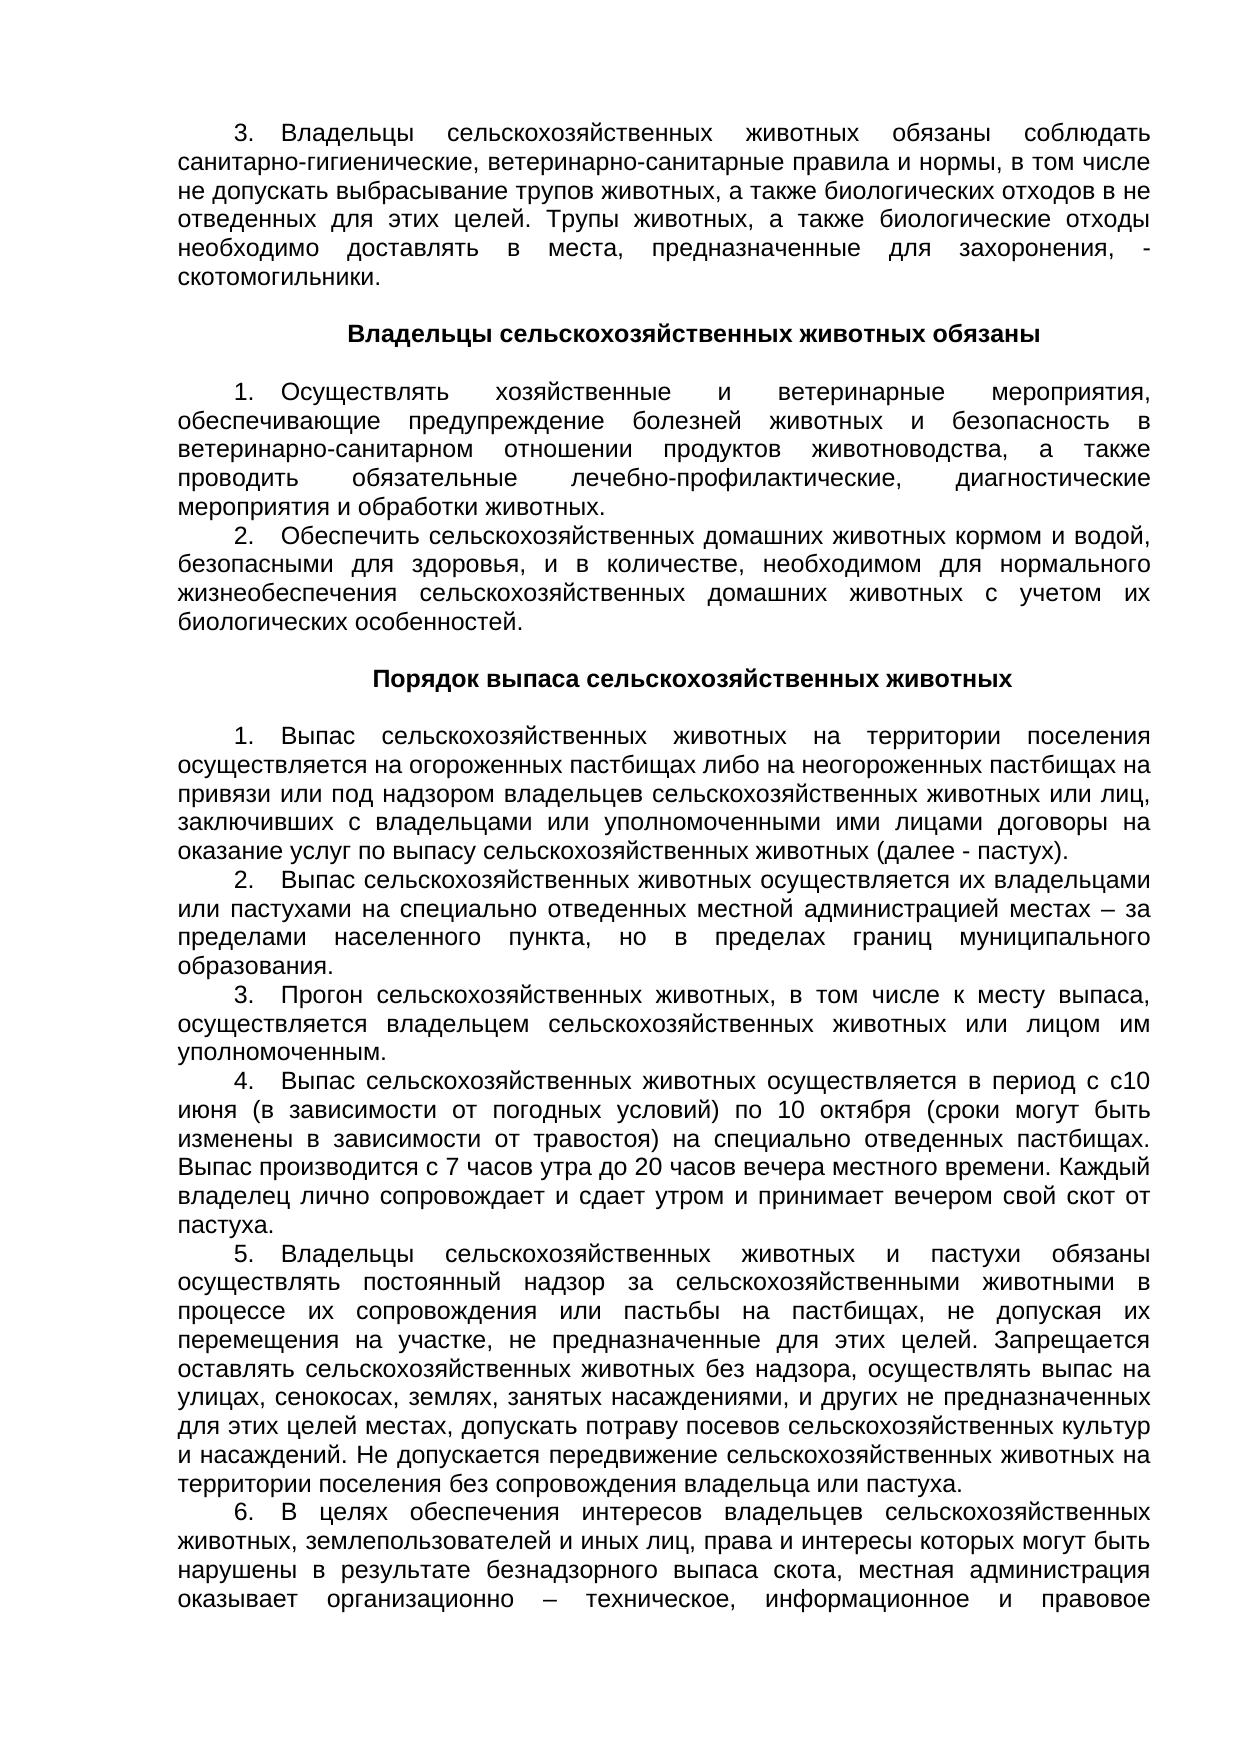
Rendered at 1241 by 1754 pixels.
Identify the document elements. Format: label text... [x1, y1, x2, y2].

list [177, 1497, 1152, 1612]
list Осуществлять хозяйственные и ветеринарные мероприятия, обеспечивающие предупреждение болезней животных и безопасность в ветеринарно-санитарном отношении продуктов животноводства, а также проводить обязательные лечебно-профилактические, диагностические мероприятия и обработки животных. [177, 377, 1152, 521]
list Обеспечить сельскохозяйственных домашних животных кормом и водой, безопасными для здоровья, и в количестве, необходимом для нормального жизнеобеспечения сельскохозяйственных домашних животных с учетом их биологических особенностей. [177, 521, 1152, 636]
list Прогон сельскохозяйственных животных, в том числе к месту выпаса, осуществляется владельцем сельскохозяйственных животных или лицом им уполномоченным. [177, 980, 1152, 1066]
list Выпас сельскохозяйственных животных осуществляется в период с с10 июня (в зависимости от погодных условий) по 10 октября (сроки могут быть изменены в зависимости от травостоя) на специально отведенных пастбищах. Выпас производится с 7 часов утра до 20 часов вечера местного времени. Каждый владелец лично сопровождает и сдает утром и принимает вечером свой скот от пастуха. [177, 1066, 1152, 1239]
list Владельцы сельскохозяйственных животных и пастухи обязаны осуществлять постоянный надзор за сельскохозяйственными животными в процессе их сопровождения или пастьбы на пастбищах, не допуская их перемещения на участке, не предназначенные для этих целей. Запрещается оставлять сельскохозяйственных животных без надзора, осуществлять выпас на улицах, сенокосах, землях, занятых насаждениями, и других не предназначенных для этих целей местах, допускать потраву посевов сельскохозяйственных культур и насаждений. Не допускается передвижение сельскохозяйственных животных на территории поселения без сопровождения владельца или пастуха. [177, 1239, 1152, 1497]
text Порядок выпаса сельскохозяйственных животных [177, 664, 1152, 693]
list Выпас сельскохозяйственных животных на территории поселения осуществляется на огороженных пастбищах либо на неогороженных пастбищах на привязи или под надзором владельцев сельскохозяйственных животных или лиц, заключивших с владельцами или уполномоченными ими лицами договоры на оказание услуг по выпасу сельскохозяйственных животных (далее - пастух). [177, 721, 1152, 865]
list Выпас сельскохозяйственных животных осуществляется их владельцами или пастухами на специально отведенных местной администрацией местах – за пределами населенного пункта, но в пределах границ муниципального образования. [177, 865, 1152, 980]
list Владельцы сельскохозяйственных животных обязаны [177, 319, 1152, 348]
list Владельцы сельскохозяйственных животных обязаны соблюдать санитарно-гигиенические, ветеринарно-санитарные правила и нормы, в том числе не допускать выбрасывание трупов животных, а также биологических отходов в не отведенных для этих целей. Трупы животных, а также биологические отходы необходимо доставлять в места, предназначенные для захоронения, - скотомогильники. [177, 118, 1152, 291]
